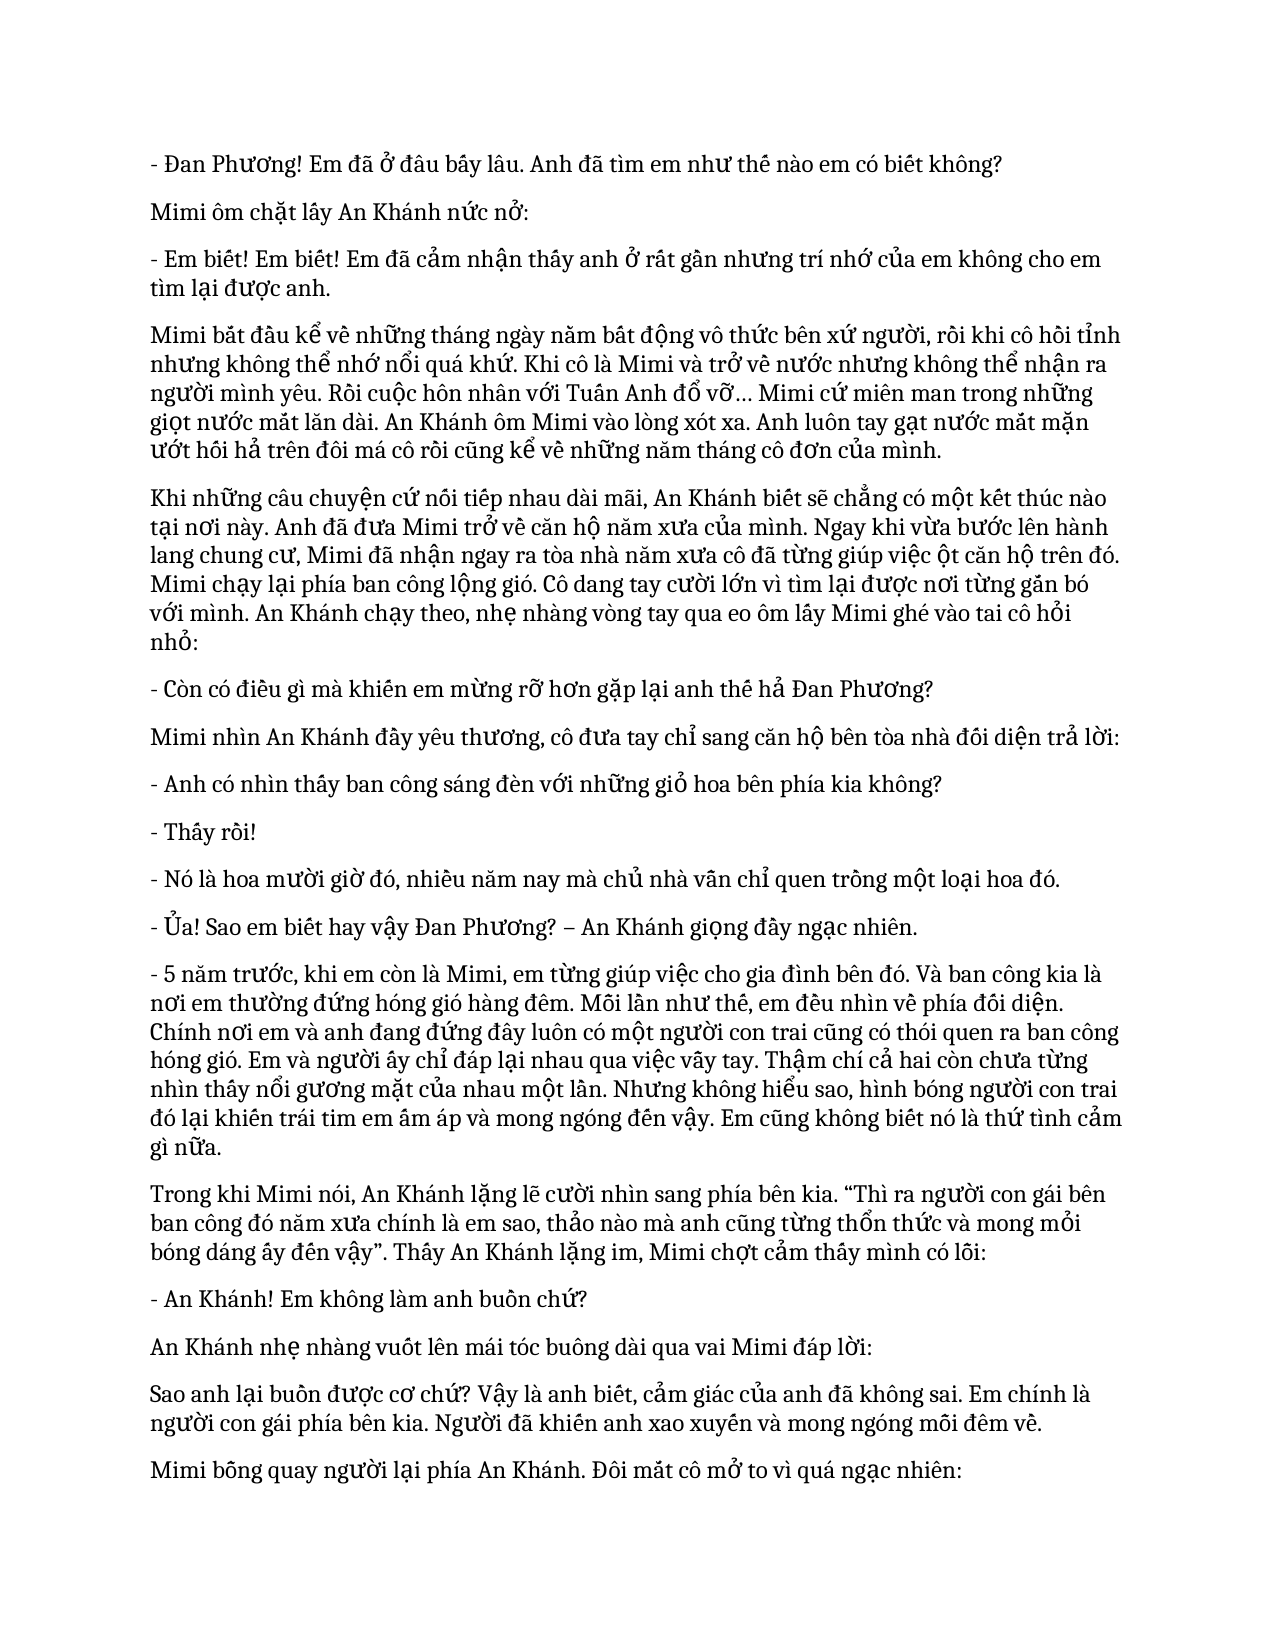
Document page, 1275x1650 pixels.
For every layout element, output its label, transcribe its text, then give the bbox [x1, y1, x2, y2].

text - An Khánh! Em không làm anh buồn chứ? [150, 1285, 1125, 1314]
text Mimi bắt đầu kể về những tháng ngày nằm bất động vô thức bên xứ người, rồi khi cô hồi tỉnh nhưng không thể nhớ nổi quá khứ. Khi cô là Mimi và trở về nước nhưng không thể nhận ra người mình yêu. Rồi cuộc hôn nhân với Tuấn Anh đổ vỡ… Mimi cứ miên man trong những giọt nước mắt lăn dài. An Khánh ôm Mimi vào lòng xót xa. Anh luôn tay gạt nước mắt mặn ướt hối hả trên đôi má cô rồi cũng kể về những năm tháng cô đơn của mình. [150, 321, 1125, 465]
text - Ủa! Sao em biết hay vậy Đan Phương? – An Khánh giọng đầy ngạc nhiên. [150, 912, 1125, 941]
text An Khánh nhẹ nhàng vuốt lên mái tóc buông dài qua vai Mimi đáp lời: [150, 1332, 1125, 1361]
text Khi những câu chuyện cứ nối tiếp nhau dài mãi, An Khánh biết sẽ chẳng có một kết thúc nào tại nơi này. Anh đã đưa Mimi trở về căn hộ năm xưa của mình. Ngay khi vừa bước lên hành lang chung cư, Mimi đã nhận ngay ra tòa nhà năm xưa cô đã từng giúp việc ột căn hộ trên đó. Mimi chạy lại phía ban công lộng gió. Cô dang tay cười lớn vì tìm lại được nơi từng gắn bó với mình. An Khánh chạy theo, nhẹ nhàng vòng tay qua eo ôm lấy Mimi ghé vào tai cô hỏi nhỏ: [150, 484, 1125, 656]
text Trong khi Mimi nói, An Khánh lặng lẽ cười nhìn sang phía bên kia. “Thì ra người con gái bên ban công đó năm xưa chính là em sao, thảo nào mà anh cũng từng thổn thức và mong mỏi bóng dáng ấy đến vậy”. Thấy An Khánh lặng im, Mimi chợt cảm thấy mình có lỗi: [150, 1180, 1125, 1266]
text - Anh có nhìn thấy ban công sáng đèn với những giỏ hoa bên phía kia không? [150, 770, 1125, 799]
text - Em biết! Em biết! Em đã cảm nhận thấy anh ở rất gần nhưng trí nhớ của em không cho em tìm lại được anh. [150, 245, 1125, 302]
text Mimi nhìn An Khánh đầy yêu thương, cô đưa tay chỉ sang căn hộ bên tòa nhà đối diện trả lời: [150, 722, 1125, 751]
text - Đan Phương! Em đã ở đâu bấy lâu. Anh đã tìm em như thế nào em có biết không? [150, 150, 1125, 179]
text Mimi ôm chặt lấy An Khánh nức nở: [150, 197, 1125, 226]
text - Còn có điều gì mà khiến em mừng rỡ hơn gặp lại anh thế hả Đan Phương? [150, 675, 1125, 704]
text Sao anh lại buồn được cơ chứ? Vậy là anh biết, cảm giác của anh đã không sai. Em chính là người con gái phía bên kia. Người đã khiến anh xao xuyến và mong ngóng mỗi đêm về. [150, 1380, 1125, 1437]
text - Nó là hoa mười giờ đó, nhiều năm nay mà chủ nhà vẫn chỉ quen trồng một loại hoa đó. [150, 865, 1125, 894]
text - Thấy rồi! [150, 817, 1125, 846]
text Mimi bỗng quay người lại phía An Khánh. Đôi mắt cô mở to vì quá ngạc nhiên: [150, 1456, 1125, 1485]
text - 5 năm trước, khi em còn là Mimi, em từng giúp việc cho gia đình bên đó. Và ban công kia là nơi em thường đứng hóng gió hàng đêm. Mỗi lần như thế, em đều nhìn về phía đối diện. Chính nơi em và anh đang đứng đây luôn có một người con trai cũng có thói quen ra ban công hóng gió. Em và người ấy chỉ đáp lại nhau qua việc vẫy tay. Thậm chí cả hai còn chưa từng nhìn thấy nổi gương mặt của nhau một lần. Nhưng không hiểu sao, hình bóng người con trai đó lại khiến trái tim em ấm áp và mong ngóng đến vậy. Em cũng không biết nó là thứ tình cảm gì nữa. [150, 960, 1125, 1161]
